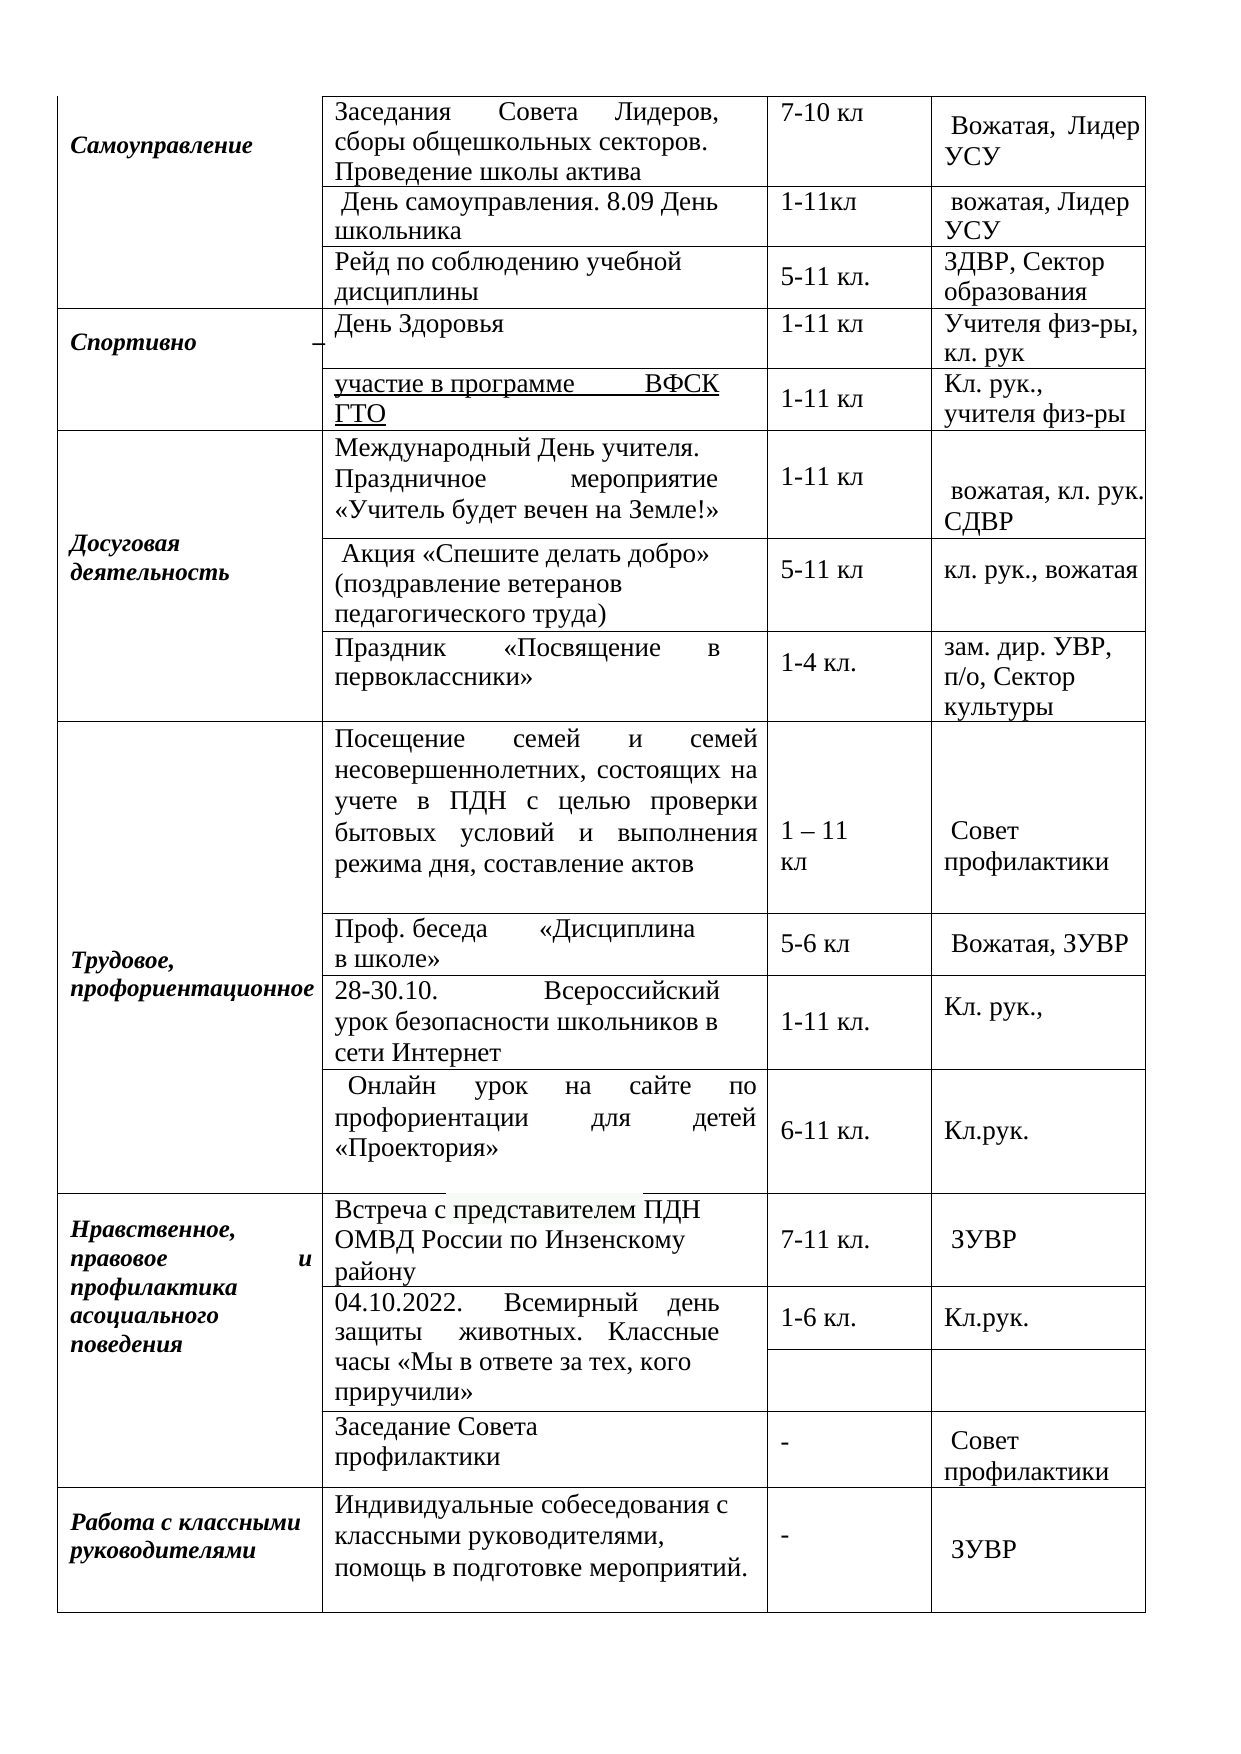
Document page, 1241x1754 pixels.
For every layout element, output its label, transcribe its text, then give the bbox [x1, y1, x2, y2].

table_cell ЗДВР, Сектор образования [932, 247, 1145, 308]
table_cell Спортивно – [58, 309, 322, 430]
table_cell зам. дир. УВР, п/о, Сектор культуры [932, 632, 1145, 721]
table_header 7-10 кл [768, 97, 931, 186]
table_cell участие в программе ВФСК ГТО [323, 369, 767, 430]
table_cell Онлайн урок на сайте по профориентации для детей «Проектория» [323, 1070, 767, 1193]
table_cell День самоуправления. 8.09 День школьника [323, 187, 767, 246]
table_cell 1-11 кл [768, 369, 931, 430]
table_cell Трудовое, профориентационное [58, 722, 322, 1193]
table_cell Праздник «Посвящение в первоклассники» [323, 632, 767, 721]
table_cell Кл. рук., [932, 976, 1145, 1068]
table_cell 6-11 кл. [768, 1070, 931, 1193]
table_cell - [768, 1412, 931, 1487]
table_header Вожатая, Лидер УСУ [932, 97, 1145, 186]
table_cell Досуговая деятельность [58, 431, 322, 721]
table_cell [932, 1350, 1145, 1411]
table_cell ЗУВР [932, 1194, 1145, 1286]
table_cell Кл.рук. [932, 1287, 1145, 1348]
table_header Самоуправление [58, 96, 322, 308]
table_cell 7-11 кл. [768, 1194, 931, 1286]
table_cell 1-6 кл. [768, 1287, 931, 1348]
table_cell 1-11кл [768, 187, 931, 246]
table_cell 1 – 11 кл [768, 722, 931, 913]
table_cell Работа с классными руководителями [58, 1488, 322, 1612]
table_cell 1-4 кл. [768, 632, 931, 721]
table_cell Нравственное, правовое и профилактика асоциального поведения [58, 1194, 322, 1487]
table_cell Индивидуальные собеседования с классными руководителями, помощь в подготовке мероприятий. [323, 1488, 767, 1612]
table_cell 5-11 кл [768, 539, 931, 631]
table_cell 5-11 кл. [768, 247, 931, 308]
table_cell 28-30.10. Всероссийский урок безопасности школьников в сети Интернет [323, 976, 767, 1068]
table_cell Совет профилактики [932, 1412, 1145, 1487]
table_cell Посещение семей и семей несовершеннолетних, состоящих на учете в ПДН с целью проверки бытовых условий и выполнения режима дня, составление актов [323, 722, 767, 913]
table_cell Акция «Спешите делать добро» (поздравление ветеранов педагогического труда) [323, 539, 767, 631]
table_cell Рейд по соблюдению учебной дисциплины [323, 247, 767, 308]
table_cell [768, 1350, 931, 1411]
table_cell 5-6 кл [768, 914, 931, 975]
table_cell Вожатая, ЗУВР [932, 914, 1145, 975]
table_cell Кл. рук., учителя физ-ры [932, 369, 1145, 430]
table_cell 1-11 кл [768, 309, 931, 368]
table_cell 1-11 кл [768, 431, 931, 538]
table_cell Кл.рук. [932, 1070, 1145, 1193]
table_cell Проф. беседа «Дисциплина в школе» [323, 914, 767, 975]
table_header Заседания Совета Лидеров, сборы общешкольных секторов. Проведение школы актива [323, 97, 767, 186]
table_cell Встреча с представителем ПДН ОМВД России по Инзенскому району [323, 1194, 767, 1286]
table_cell - [768, 1488, 931, 1612]
table_cell 1-11 кл. [768, 976, 931, 1068]
table_cell кл. рук., вожатая [932, 539, 1145, 631]
table_cell ЗУВР [932, 1488, 1145, 1612]
table_cell вожатая, кл. рук. СДВР [932, 431, 1145, 538]
table_cell Учителя физ-ры, кл. рук [932, 309, 1145, 368]
table_cell День Здоровья [323, 309, 767, 368]
table_cell 04.10.2022. Всемирный день защиты животных. Классные часы «Мы в ответе за тех, кого приручили» [323, 1287, 767, 1411]
table_cell Заседание Совета профилактики [323, 1412, 767, 1487]
table_cell вожатая, Лидер УСУ [932, 187, 1145, 246]
table_cell Международный День учителя. Праздничное мероприятие «Учитель будет вечен на Земле!» [323, 431, 767, 538]
table_cell Совет профилактики [932, 722, 1145, 913]
